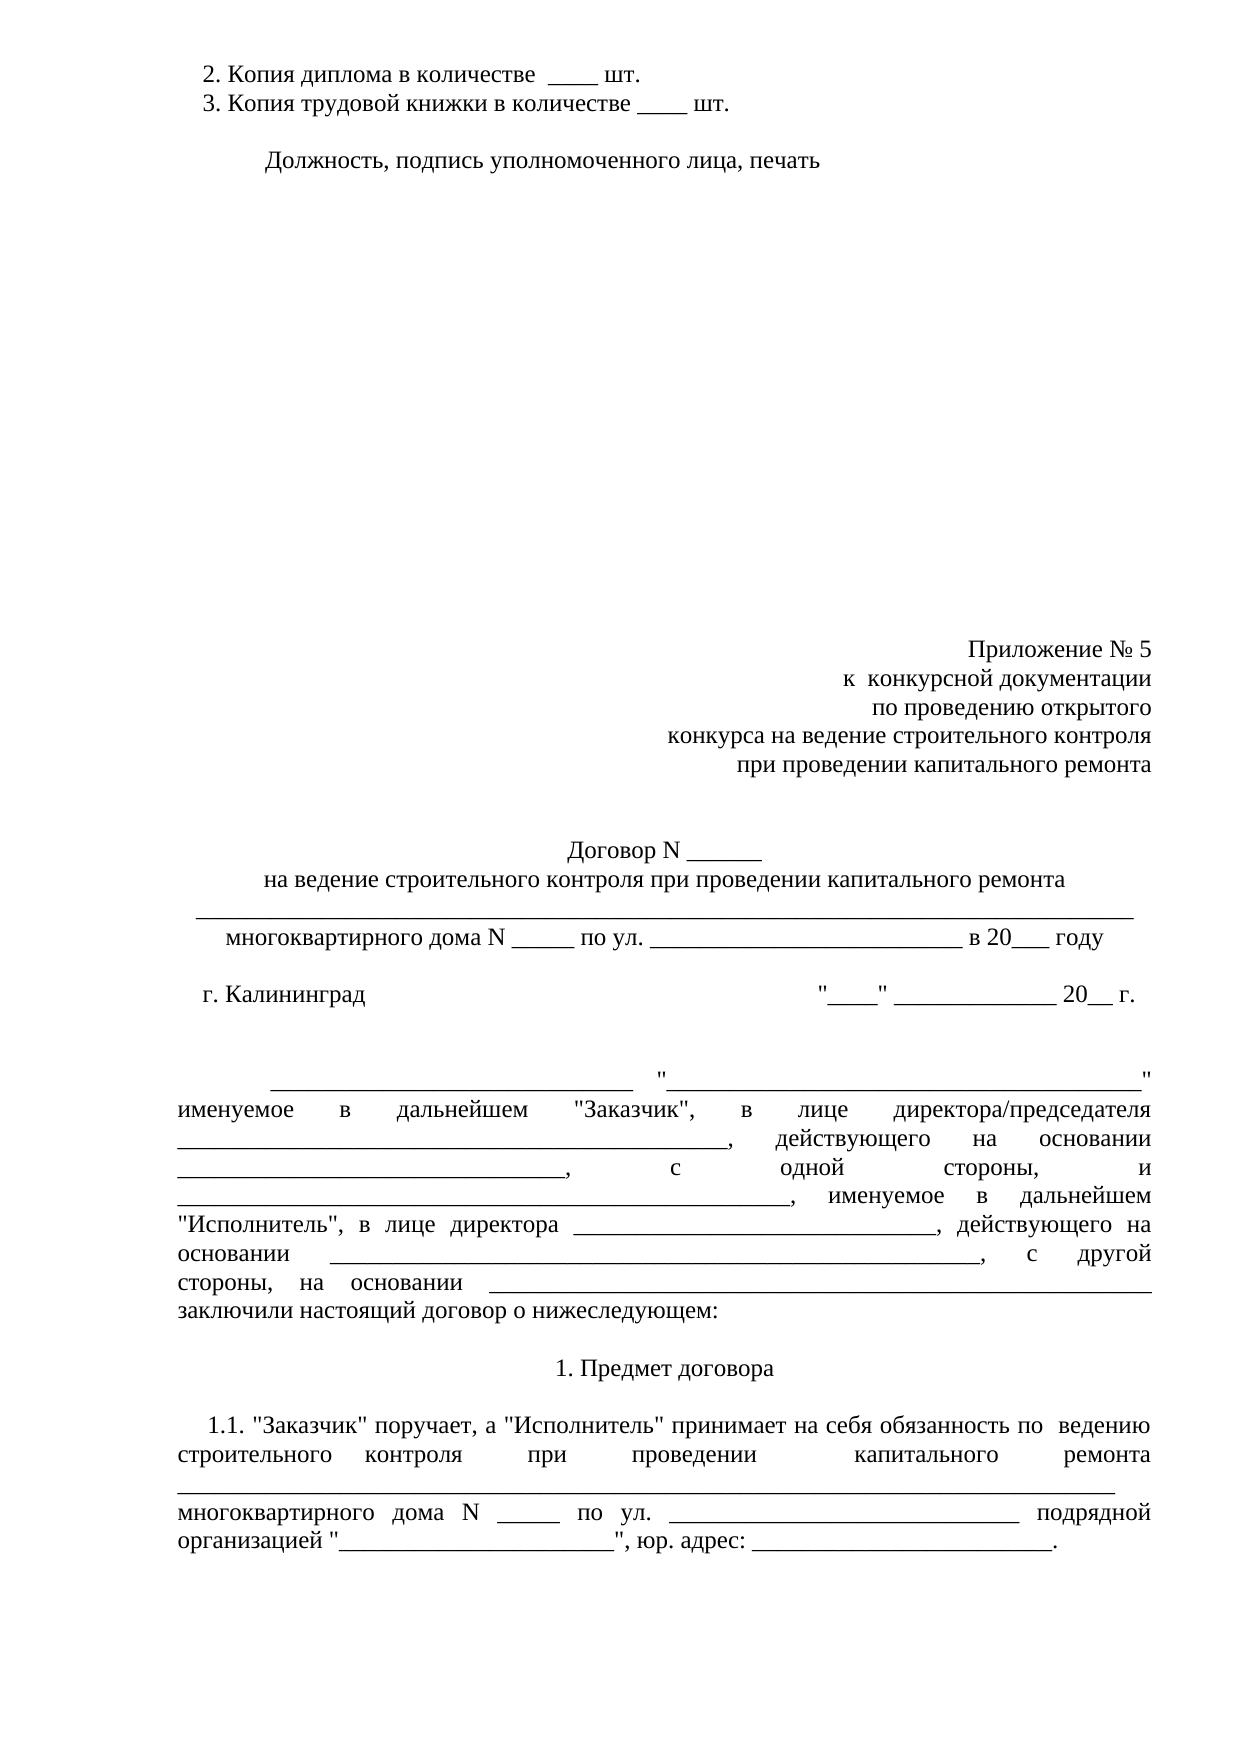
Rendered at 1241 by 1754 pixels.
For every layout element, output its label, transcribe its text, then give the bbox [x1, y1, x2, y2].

text 1. Предмет договора [177, 1353, 1152, 1382]
text 2. Копия диплома в количестве ____ шт. [177, 59, 1152, 88]
text при проведении капитального ремонта [177, 749, 1152, 778]
text г. Калининград "____" _____________ 20__ г. [177, 979, 1152, 1008]
text многоквартирного дома N _____ по ул. _________________________ в 20___ году [177, 922, 1152, 950]
text 1.1. "Заказчик" поручает, а "Исполнитель" принимает на себя обязанность по ведению строительного контроля при проведении капитального ремонта ___________________________________________________________________________ многоквартирного дома N _____ по ул. ____________________________ подрядной организацией "______________________", юр. адрес: ________________________. [177, 1410, 1152, 1554]
text Должность, подпись уполномоченного лица, печать [177, 145, 1152, 174]
text ___________________________________________________________________________ [177, 893, 1152, 922]
text _____________________________ "______________________________________" именуемое в дальнейшем "Заказчик", в лице директора/председателя ____________________________________________, действующего на основании _______________________________, с одной стороны, и _________________________________________________, именуемое в дальнейшем "Исполнитель", в лице директора _____________________________, действующего на основании ____________________________________________________, с другой стороны, на основании _____________________________________________________ заключили настоящий договор о нижеследующем: [177, 1065, 1152, 1324]
text по проведению открытого [177, 692, 1152, 720]
text на ведение строительного контроля при проведении капитального ремонта [177, 864, 1152, 893]
text конкурса на ведение строительного контроля [177, 720, 1152, 749]
text 3. Копия трудовой книжки в количестве ____ шт. [177, 88, 1152, 117]
text Приложение № 5 [177, 634, 1152, 663]
text Договор N ______ [177, 835, 1152, 864]
text к конкурсной документации [177, 663, 1152, 692]
